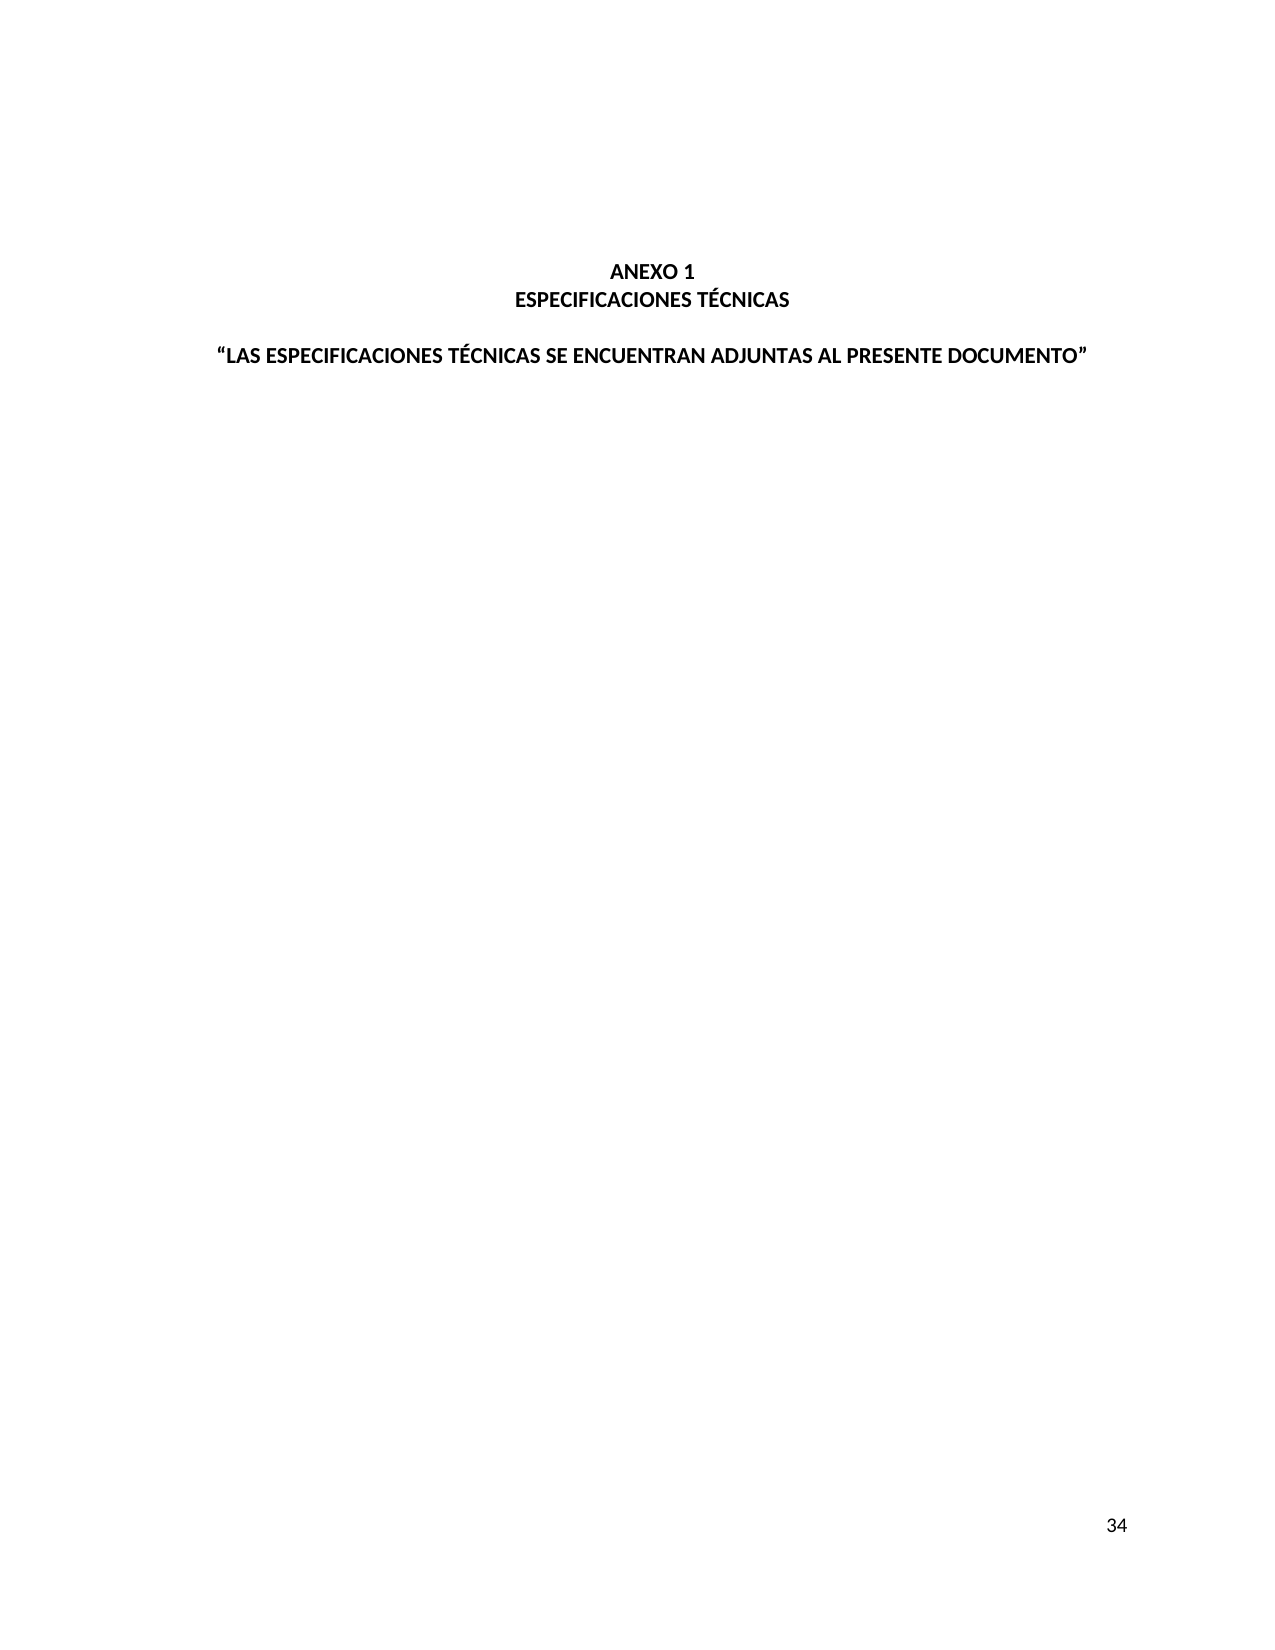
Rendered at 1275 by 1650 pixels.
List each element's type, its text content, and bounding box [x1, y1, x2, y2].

text ESPECIFICACIONES TÉCNICAS [177, 285, 1127, 313]
text ANEXO 1 [177, 257, 1127, 285]
text “LAS ESPECIFICACIONES TÉCNICAS SE ENCUENTRAN ADJUNTAS AL PRESENTE DOCUMENTO” [177, 341, 1127, 369]
